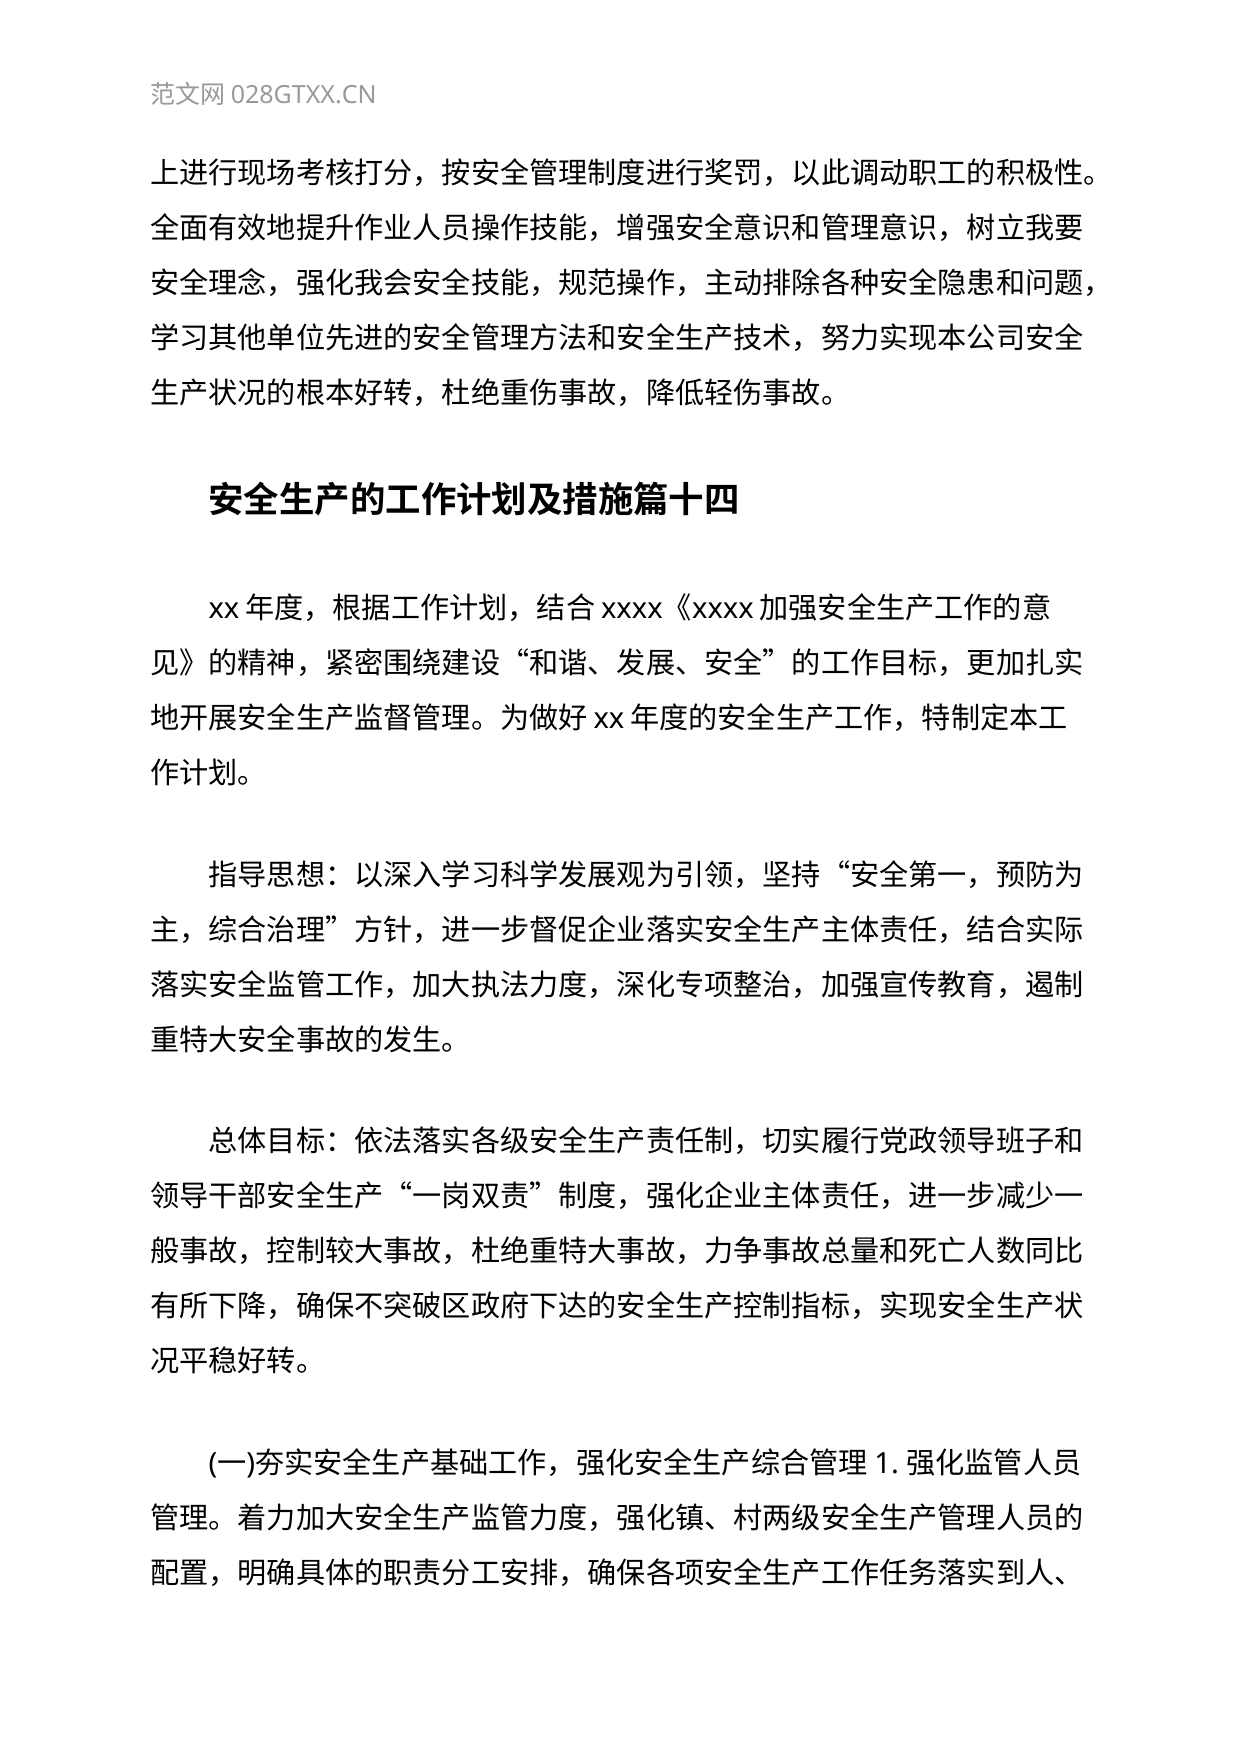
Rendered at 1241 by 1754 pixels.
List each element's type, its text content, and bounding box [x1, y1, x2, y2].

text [150, 150, 1090, 412]
text 指导思想：以深入学习科学发展观为引领，坚持“安全第一，预防为主，综合治理”方针，进一步督促企业落实安全生产主体责任，结合实际落实安全监管工作，加大执法力度，深化专项整治，加强宣传教育，遏制重特大安全事故的发生。 [150, 851, 1090, 1058]
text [150, 1439, 1090, 1591]
text xx年度，根据工作计划，结合xxxx《xxxx加强安全生产工作的意见》的精神，紧密围绕建设“和谐、发展、安全”的工作目标，更加扎实地开展安全生产监督管理。为做好xx年度的安全生产工作，特制定本工作计划。 [150, 585, 1090, 792]
text 总体目标：依法落实各级安全生产责任制，切实履行党政领导班子和领导干部安全生产“一岗双责”制度，强化企业主体责任，进一步减少一般事故，控制较大事故，杜绝重特大事故，力争事故总量和死亡人数同比有所下降，确保不突破区政府下达的安全生产控制指标，实现安全生产状况平稳好转。 [150, 1118, 1090, 1380]
text 安全生产的工作计划及措施篇十四 [150, 471, 1090, 523]
